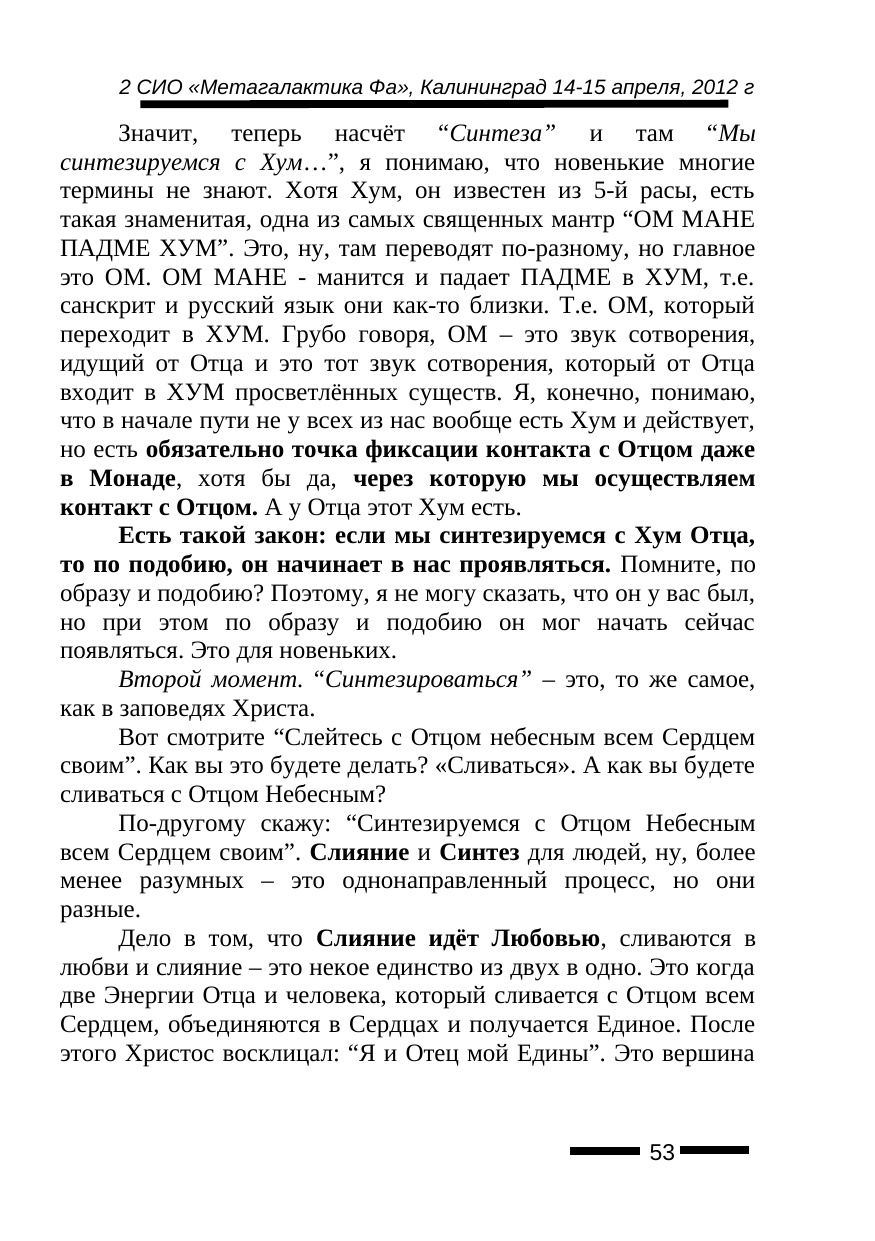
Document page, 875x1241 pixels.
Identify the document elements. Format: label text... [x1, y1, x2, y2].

text Вот смотрите “Слейтесь с Отцом небесным всем Сердцем своим”. Как вы это будете делать? «Сливаться». А как вы будете сливаться с Отцом Небесным? [60, 722, 756, 808]
text Значит, теперь насчёт “Синтеза” и там “Мы синтезируемся с Хум…”, я понимаю, что новенькие многие термины не знают. Хотя Хум, он известен из 5-й расы, есть такая знаменитая, одна из самых священных мантр “ОМ МАНЕ ПАДМЕ ХУМ”. Это, ну, там переводят по-разному, но главное это ОМ. ОМ МАНЕ - манится и падает ПАДМЕ в ХУМ, т.е. санскрит и русский язык они как-то близки. Т.е. ОМ, который переходит в ХУМ. Грубо говоря, ОМ – это звук сотворения, идущий от Отца и это тот звук сотворения, который от Отца входит в ХУМ просветлённых существ. Я, конечно, понимаю, что в начале пути не у всех из нас вообще есть Хум и действует, но есть обязательно точка фиксации контакта с Отцом даже в Монаде, хотя бы да, через которую мы осуществляем контакт с Отцом. А у Отца этот Хум есть. [60, 118, 756, 521]
text По-другому скажу: “Синтезируемся с Отцом Небесным всем Сердцем своим”. Слияние и Синтез для людей, ну, более менее разумных – это однонаправленный процесс, но они разные. [60, 808, 756, 923]
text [60, 923, 756, 1067]
text Второй момент. “Синтезироваться” – это, то же самое, как в заповедях Христа. [60, 664, 756, 722]
text Есть такой закон: если мы синтезируемся с Хум Отца, то по подобию, он начинает в нас проявляться. Помните, по образу и подобию? Поэтому, я не могу сказать, что он у вас был, но при этом по образу и подобию он мог начать сейчас появляться. Это для новеньких. [60, 521, 756, 664]
